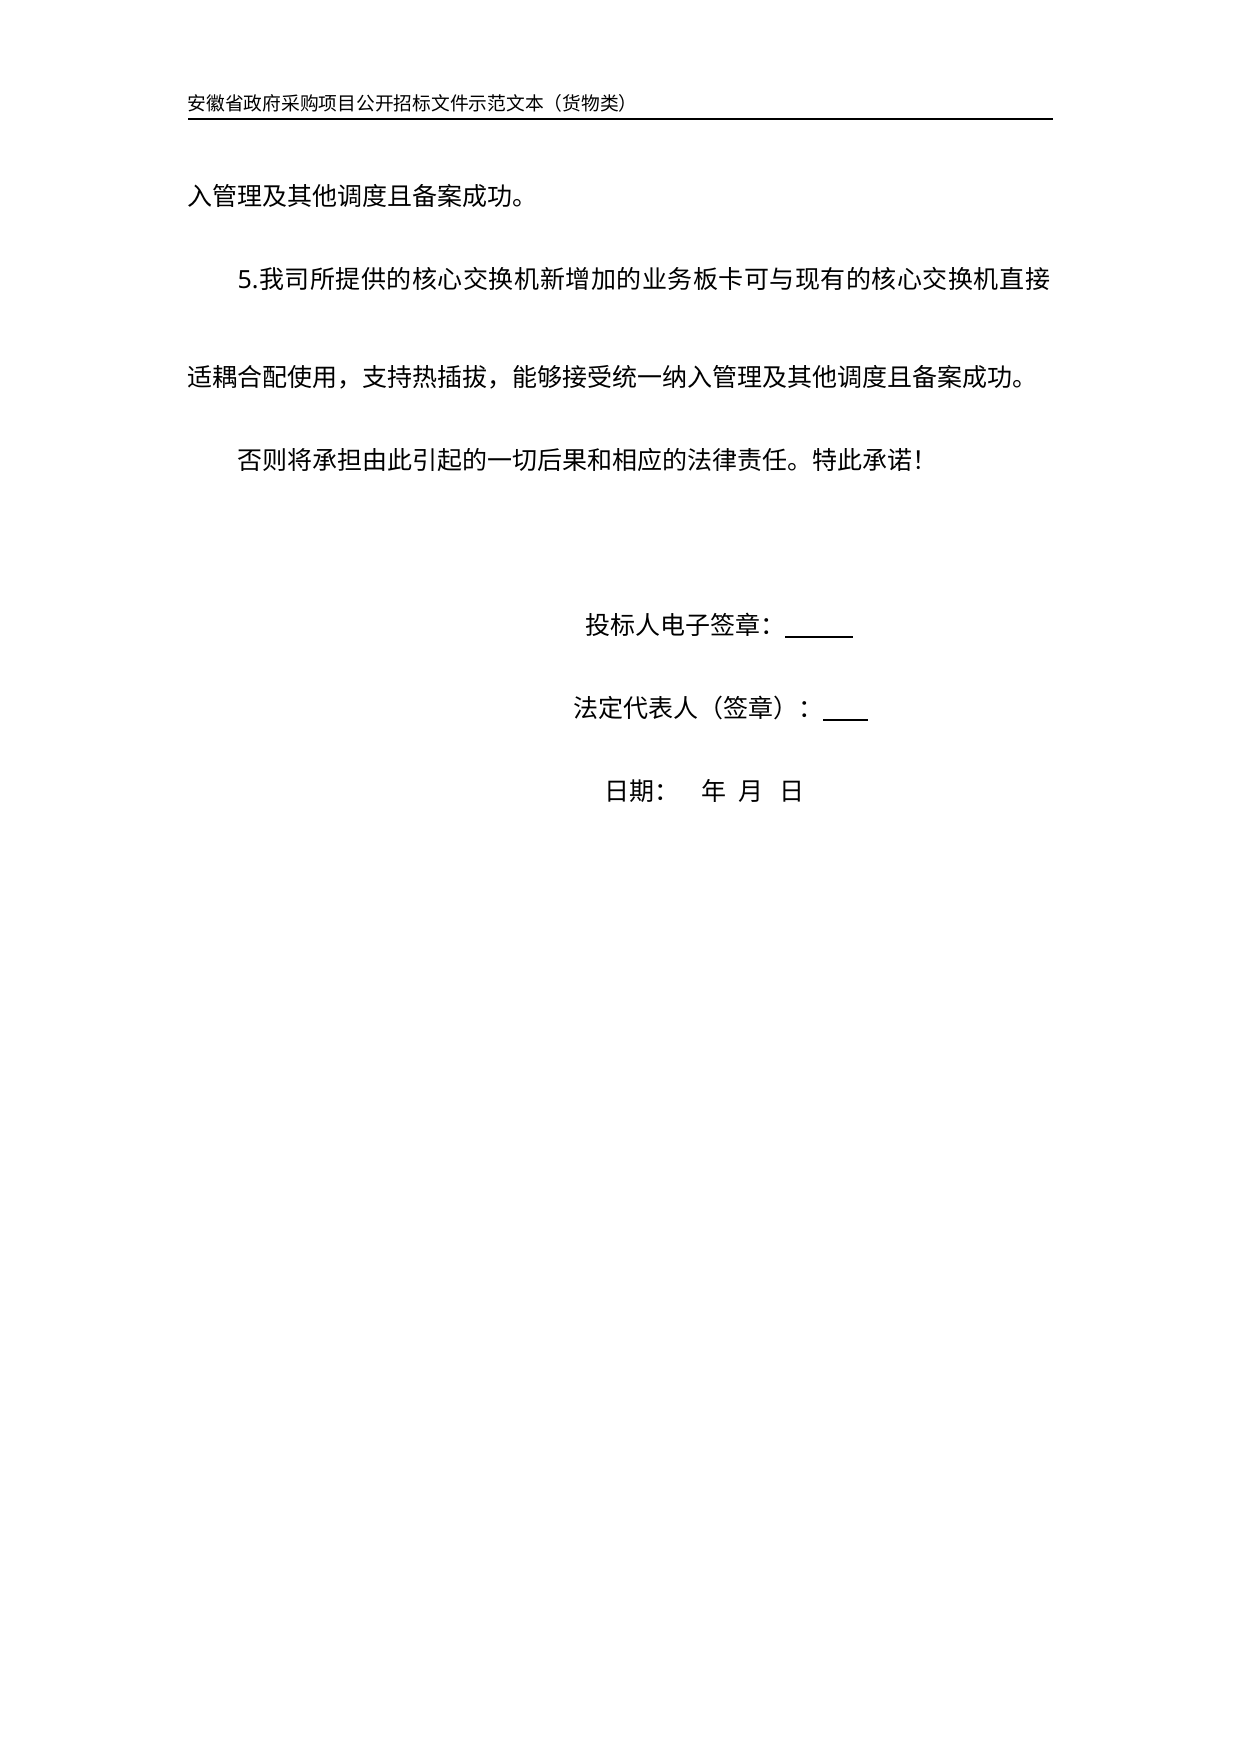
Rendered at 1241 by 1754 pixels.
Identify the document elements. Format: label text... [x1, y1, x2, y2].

text 投标人电子签章： [187, 591, 1053, 656]
text 否则将承担由此引起的一切后果和相应的法律责任。特此承诺！ [187, 426, 1053, 491]
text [187, 162, 1053, 227]
text 5.我司所提供的核心交换机新增加的业务板卡可与现有的核心交换机直接适耦合配使用，支持热插拔，能够接受统一纳入管理及其他调度且备案成功。 [187, 245, 1053, 408]
text 日期： 年 月 日 [187, 757, 1053, 822]
text 法定代表人（签章）： [187, 674, 1053, 739]
